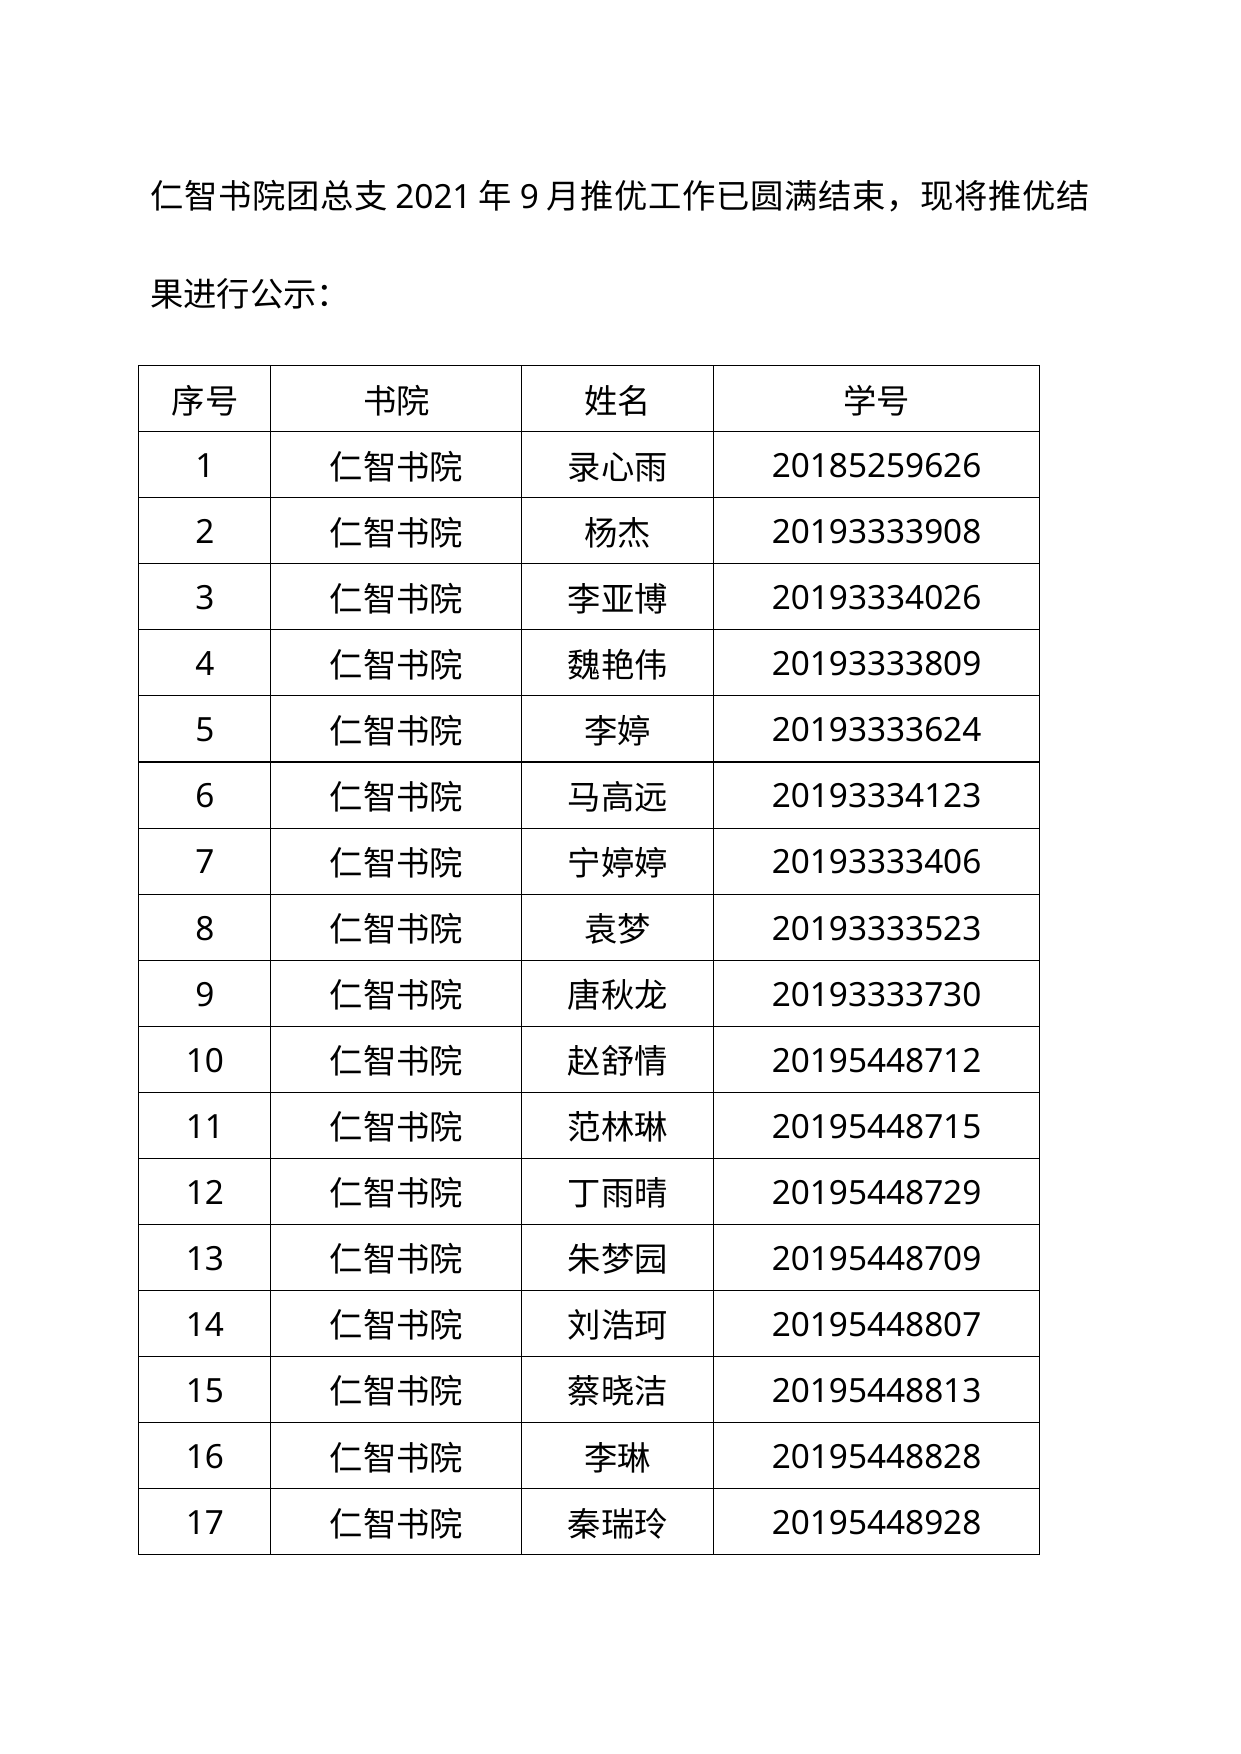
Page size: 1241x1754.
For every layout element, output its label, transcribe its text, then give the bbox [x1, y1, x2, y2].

table_cell 仁智书院 [271, 630, 521, 695]
table_cell 20193334123 [714, 763, 1039, 827]
table_cell 蔡晓洁 [522, 1357, 713, 1422]
table_cell 5 [139, 696, 270, 761]
table_cell 宁婷婷 [522, 829, 713, 893]
table_cell 仁智书院 [271, 432, 521, 497]
table_cell 魏艳伟 [522, 630, 713, 695]
table_cell 20195448712 [714, 1027, 1039, 1092]
table_cell 仁智书院 [271, 763, 521, 827]
table_cell 范林琳 [522, 1093, 713, 1158]
table_cell 仁智书院 [271, 1489, 521, 1554]
table_cell 丁雨晴 [522, 1159, 713, 1224]
table_cell 李婷 [522, 696, 713, 761]
table_cell 李亚博 [522, 564, 713, 629]
table_cell 20195448928 [714, 1489, 1039, 1554]
table_cell 16 [139, 1423, 270, 1488]
table_cell 仁智书院 [271, 895, 521, 959]
table_cell 刘浩珂 [522, 1291, 713, 1356]
table_header 姓名 [522, 366, 713, 431]
table_cell 仁智书院 [271, 1027, 521, 1092]
table_header 学号 [714, 366, 1039, 431]
table_cell 秦瑞玲 [522, 1489, 713, 1554]
table_cell 11 [139, 1093, 270, 1158]
table_cell 马高远 [522, 763, 713, 827]
table_cell 20195448828 [714, 1423, 1039, 1488]
table_cell 9 [139, 961, 270, 1026]
text 仁智书院团总支2021年9月推优工作已圆满结束，现将推优结果进行公示： [150, 162, 1090, 324]
table_cell 12 [139, 1159, 270, 1224]
table_cell 4 [139, 630, 270, 695]
table_cell 20185259626 [714, 432, 1039, 497]
table_cell 20193334026 [714, 564, 1039, 629]
table_cell 仁智书院 [271, 1159, 521, 1224]
table_cell 20193333908 [714, 498, 1039, 563]
table_cell 8 [139, 895, 270, 959]
table_cell 仁智书院 [271, 1093, 521, 1158]
table_cell 仁智书院 [271, 1357, 521, 1422]
table_cell 14 [139, 1291, 270, 1356]
table_cell 20195448715 [714, 1093, 1039, 1158]
table_cell 20193333406 [714, 829, 1039, 893]
table_cell 13 [139, 1225, 270, 1290]
table_cell 赵舒情 [522, 1027, 713, 1092]
table_cell 李琳 [522, 1423, 713, 1488]
table_cell 7 [139, 829, 270, 893]
table_header 书院 [271, 366, 521, 431]
table_cell 20193333624 [714, 696, 1039, 761]
table_cell 20193333523 [714, 895, 1039, 959]
table_cell 20195448729 [714, 1159, 1039, 1224]
table_cell 录心雨 [522, 432, 713, 497]
table_cell 仁智书院 [271, 498, 521, 563]
table_cell 20195448807 [714, 1291, 1039, 1356]
table_cell 袁梦 [522, 895, 713, 959]
table_cell 仁智书院 [271, 1291, 521, 1356]
table_cell 杨杰 [522, 498, 713, 563]
table_cell 仁智书院 [271, 1423, 521, 1488]
table_cell 朱梦园 [522, 1225, 713, 1290]
table_cell 仁智书院 [271, 829, 521, 893]
table_cell 仁智书院 [271, 961, 521, 1026]
table_cell 仁智书院 [271, 696, 521, 761]
table_cell 1 [139, 432, 270, 497]
table_cell 15 [139, 1357, 270, 1422]
table_header 序号 [139, 366, 270, 431]
table_cell 10 [139, 1027, 270, 1092]
table_cell 唐秋龙 [522, 961, 713, 1026]
table_cell 2 [139, 498, 270, 563]
table_cell 仁智书院 [271, 1225, 521, 1290]
table_cell 17 [139, 1489, 270, 1554]
table_cell 3 [139, 564, 270, 629]
table_cell 6 [139, 763, 270, 827]
table_cell 仁智书院 [271, 564, 521, 629]
table_cell 20193333730 [714, 961, 1039, 1026]
table_cell 20193333809 [714, 630, 1039, 695]
table_cell 20195448709 [714, 1225, 1039, 1290]
table_cell 20195448813 [714, 1357, 1039, 1422]
